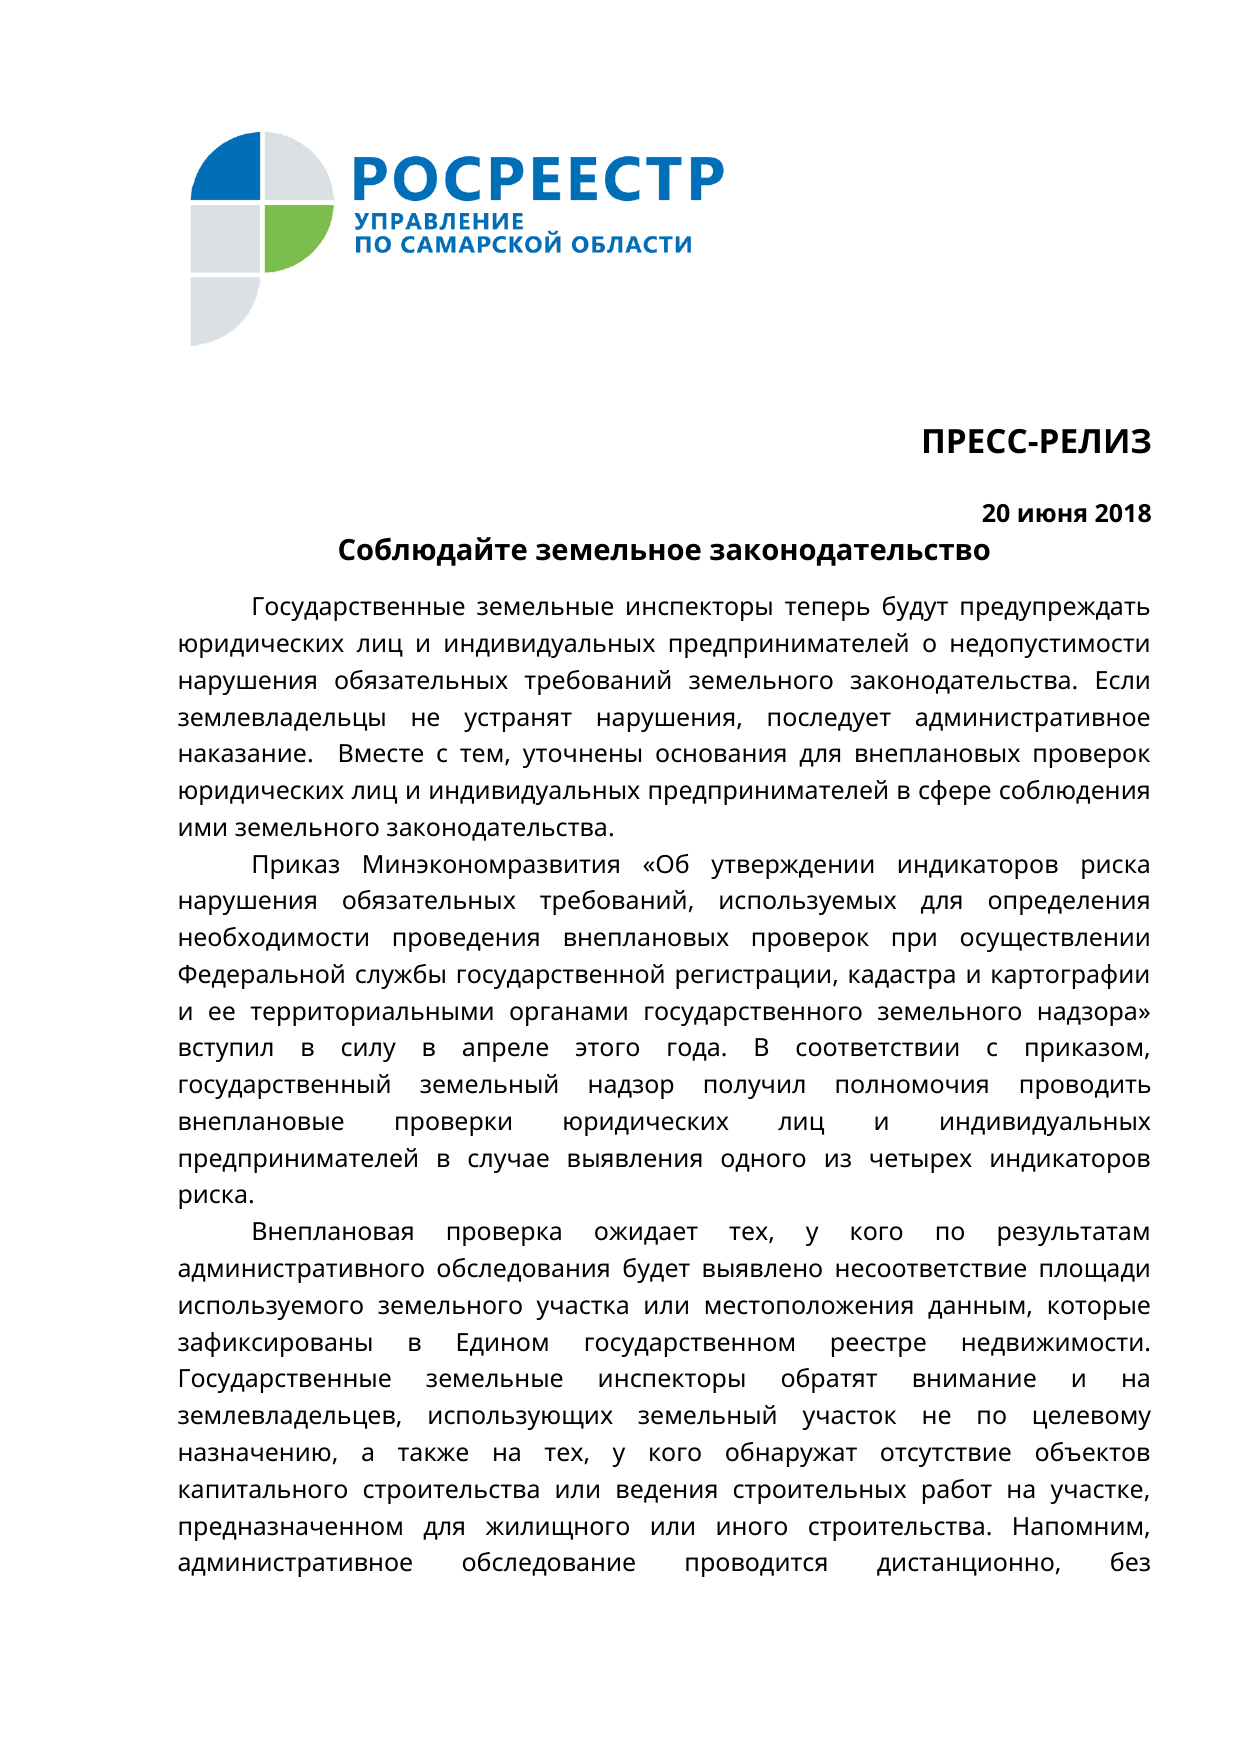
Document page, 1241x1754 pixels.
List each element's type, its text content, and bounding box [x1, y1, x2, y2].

text ПРЕСС-РЕЛИЗ [177, 418, 1152, 463]
picture [177, 118, 748, 395]
text Государственные земельные инспекторы теперь будут предупреждать юридических лиц и индивидуальных предпринимателей о недопустимости нарушения обязательных требований земельного законодательства. Если землевладельцы не устранят нарушения, последует административное наказание. Вместе с тем, уточнены основания для внеплановых проверок юридических лиц и индивидуальных предпринимателей в сфере соблюдения ими земельного законодательства. [177, 589, 1152, 843]
text Приказ Минэкономразвития «Об утверждении индикаторов риска нарушения обязательных требований, используемых для определения необходимости проведения внеплановых проверок при осуществлении Федеральной службы государственной регистрации, кадастра и картографии и ее территориальными органами государственного земельного надзора» вступил в силу в апреле этого года. В соответствии с приказом, государственный земельный надзор получил полномочия проводить внеплановые проверки юридических лиц и индивидуальных предпринимателей в случае выявления одного из четырех индикаторов риска. [177, 846, 1152, 1211]
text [177, 1214, 1152, 1579]
text 20 июня 2018 [177, 495, 1152, 529]
text Соблюдайте земельное законодательство [177, 529, 1152, 569]
